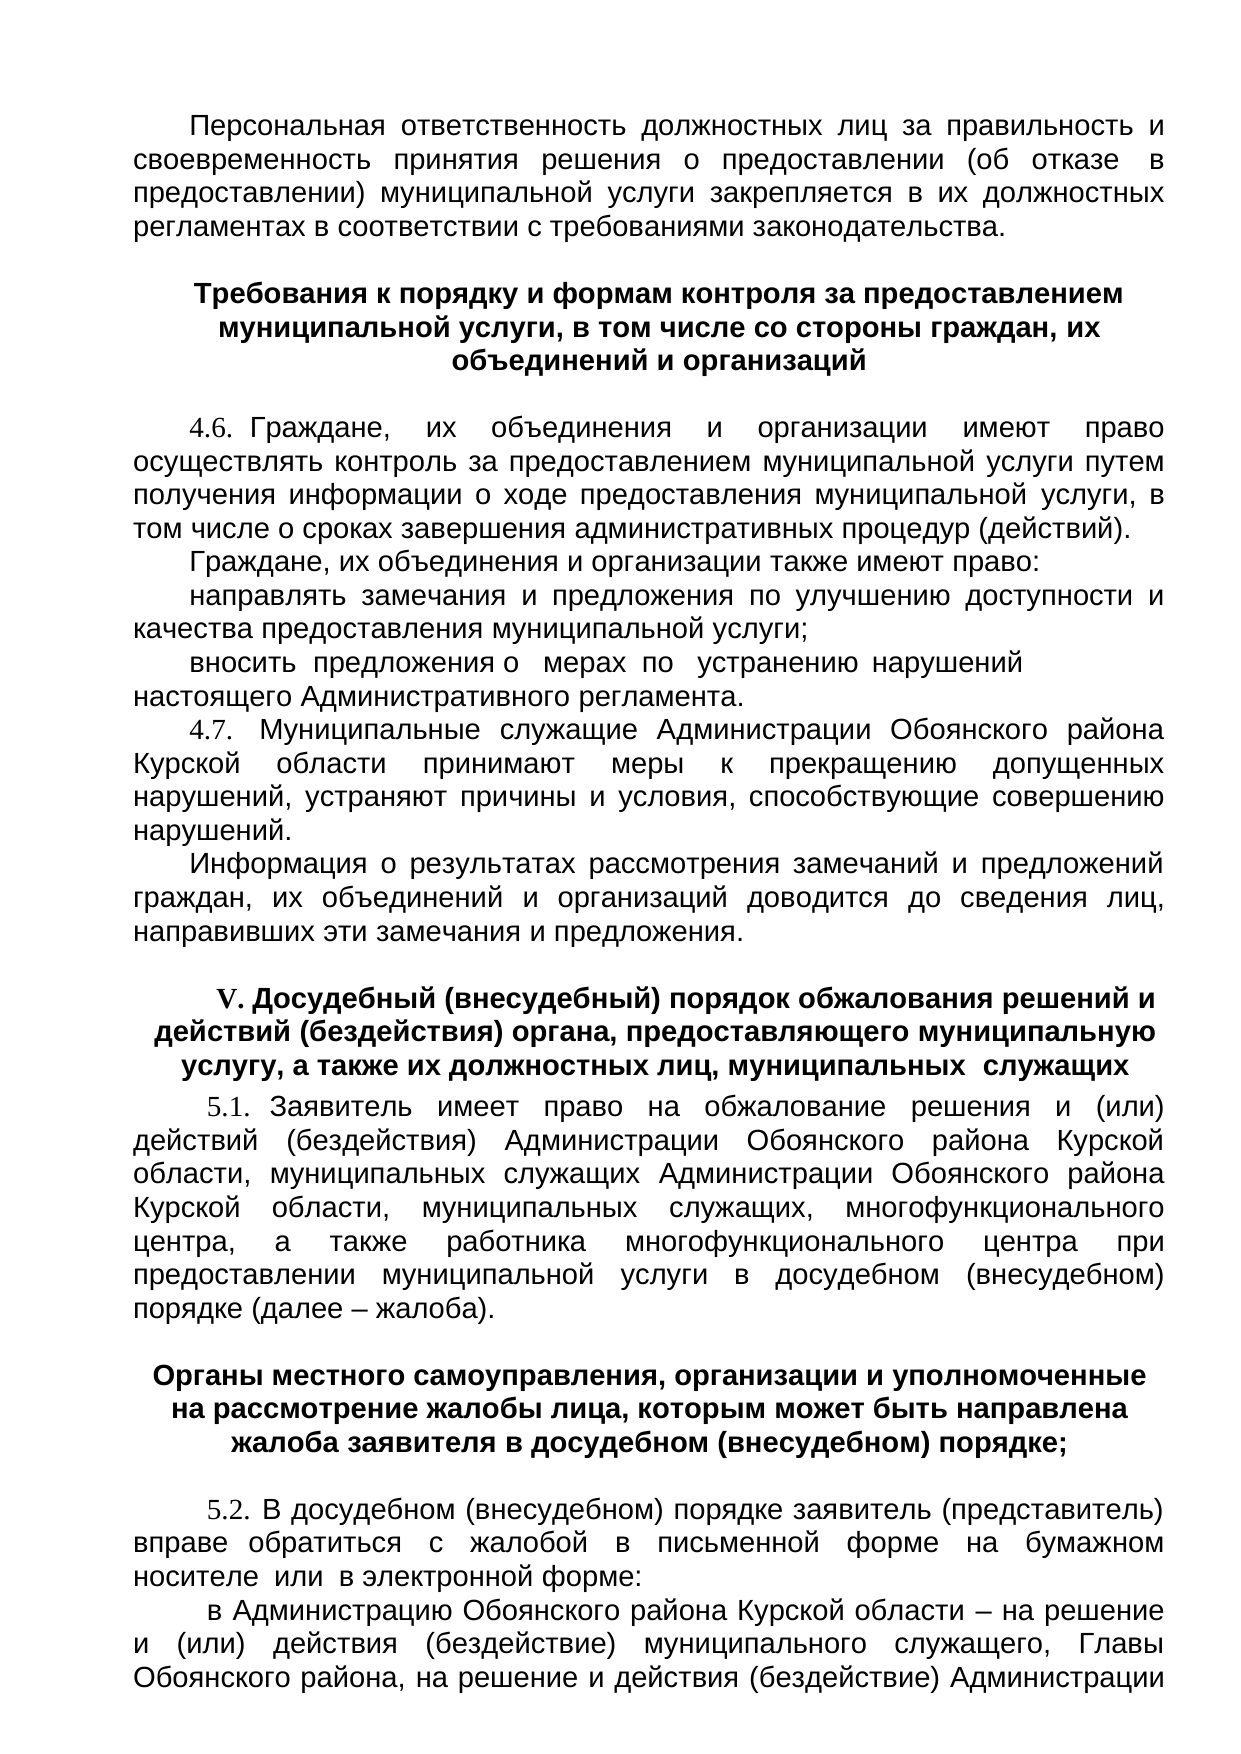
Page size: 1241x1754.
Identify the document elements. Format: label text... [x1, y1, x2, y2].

text направлять замечания и предложения по улучшению доступности и качества предоставления муниципальной услуги; [133, 578, 1165, 645]
text Требования к порядку и формам контроля за предоставлением муниципальной услуги, в том числе со стороны граждан, их объединений и организаций [153, 276, 1165, 377]
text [133, 1593, 1165, 1693]
list Граждане, их объединения и организации имеют право осуществлять контроль за предоставлением муниципальной услуги путем получения информации о ходе предоставления муниципальной услуги, в том числе о сроках завершения административных процедур (действий). [133, 410, 1165, 544]
list Муниципальные служащие Администрации Обоянского района Курской области принимают меры к прекращению допущенных нарушений, устраняют причины и условия, способствующие совершению нарушений. [133, 712, 1165, 846]
text Граждане, их объединения и организации также имеют право: [189, 544, 1165, 578]
list В досудебном (внесудебном) порядке заявитель (представитель) вправе обратиться с жалобой в письменной форме на бумажном носителе или в электронной форме: [133, 1492, 1165, 1593]
text Персональная ответственность должностных лиц за правильность и своевременность принятия решения о предоставлении (об отказе в предоставлении) муниципальной услуги закрепляется в их должностных регламентах в соответствии с требованиями законодательства. [133, 108, 1165, 242]
text вносить предложения о мерах по устранению нарушений настоящего Административного регламента. [133, 645, 1165, 712]
text Органы местного самоуправления, организации и уполномоченные на рассмотрение жалобы лица, которым может быть направлена жалоба заявителя в досудебном (внесудебном) порядке; [135, 1358, 1165, 1458]
list Досудебный (внесудебный) порядок обжалования решений и действий (бездействия) органа, предоставляющего муниципальную услугу, а также их должностных лиц, муниципальных служащих [145, 981, 1165, 1081]
list Заявитель имеет право на обжалование решения и (или) действий (бездействия) Администрации Обоянского района Курской области, муниципальных служащих Администрации Обоянского района Курской области, муниципальных служащих, многофункционального центра, а также работника многофункционального центра при предоставлении муниципальной услуги в досудебном (внесудебном) порядке (далее – жалоба). [133, 1089, 1165, 1324]
text Информация о результатах рассмотрения замечаний и предложений граждан, их объединений и организаций доводится до сведения лиц, направивших эти замечания и предложения. [133, 846, 1165, 947]
